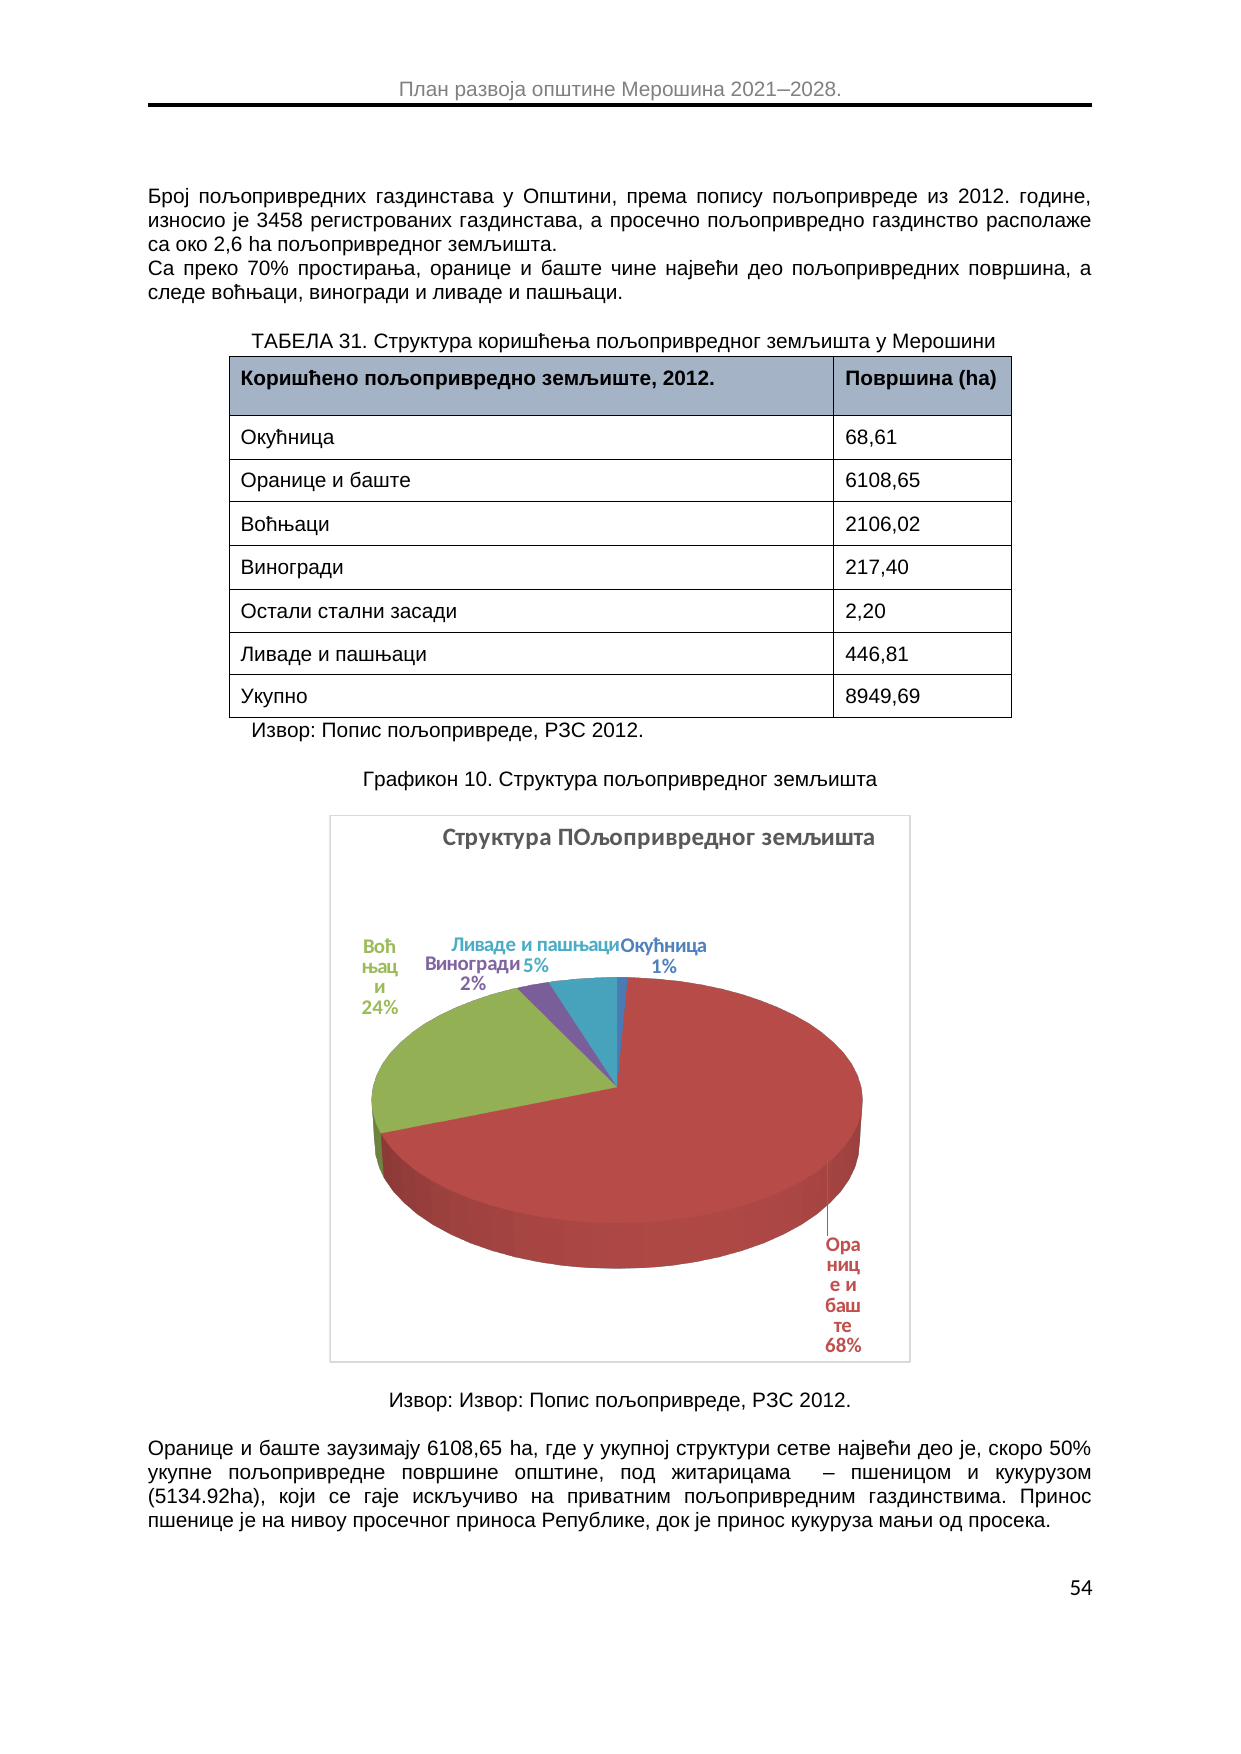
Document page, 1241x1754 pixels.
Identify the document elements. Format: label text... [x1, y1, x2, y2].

text Оранице и баште заузимају 6108,65 ha, где у укупној структури сетве највећи део је, скоро 50% укупне пољопривредне површине општине, под житарицама – пшеницом и кукурузом (5134.92ha), који се гаје искључиво на приватним пољопривредним газдинствима. Принос пшенице је на нивоу просечног приноса Републике, док је принос кукуруза мањи од просека. [148, 1436, 1092, 1532]
text ТАБЕЛА 31. Структура коришћења пољопривредног земљишта у Мерошини [148, 329, 1092, 353]
table_header Површина (ha) [834, 357, 1011, 415]
table_cell Виногради [230, 546, 833, 589]
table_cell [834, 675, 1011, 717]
text Извор: Попис пољопривреде, РЗС 2012. [148, 718, 1092, 742]
table_cell Окућница [230, 416, 833, 458]
table_cell Остали стални засади [230, 590, 833, 632]
text Са преко 70% простирања, оранице и баште чине највећи део пољопривредних површина, а следе воћњаци, виногради и ливаде и пашњаци. [148, 256, 1092, 304]
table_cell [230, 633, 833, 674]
table_cell Оранице и баште [230, 460, 833, 501]
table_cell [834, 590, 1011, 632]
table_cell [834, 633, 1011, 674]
text Графикон 10. Структура пољопривредног земљишта [148, 767, 1092, 791]
text Број пољопривредних газдинстава у Општини, према попису пољопривреде из 2012. године, износио је 3458 регистрованих газдинстава, а просечно пољопривредно газдинство располаже са око 2,6 ha пољопривредног земљишта. [148, 184, 1092, 256]
table_cell 217,40 [834, 546, 1011, 589]
table_cell 2106,02 [834, 502, 1011, 544]
table_header Коришћено пољопривредно земљиште, 2012. [230, 357, 833, 415]
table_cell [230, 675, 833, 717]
table_cell 6108,65 [834, 460, 1011, 501]
table_cell Воћњаци [230, 502, 833, 544]
text Извор: Извор: Попис пољопривреде, РЗС 2012. [148, 1388, 1092, 1412]
table_cell 68,61 [834, 416, 1011, 458]
